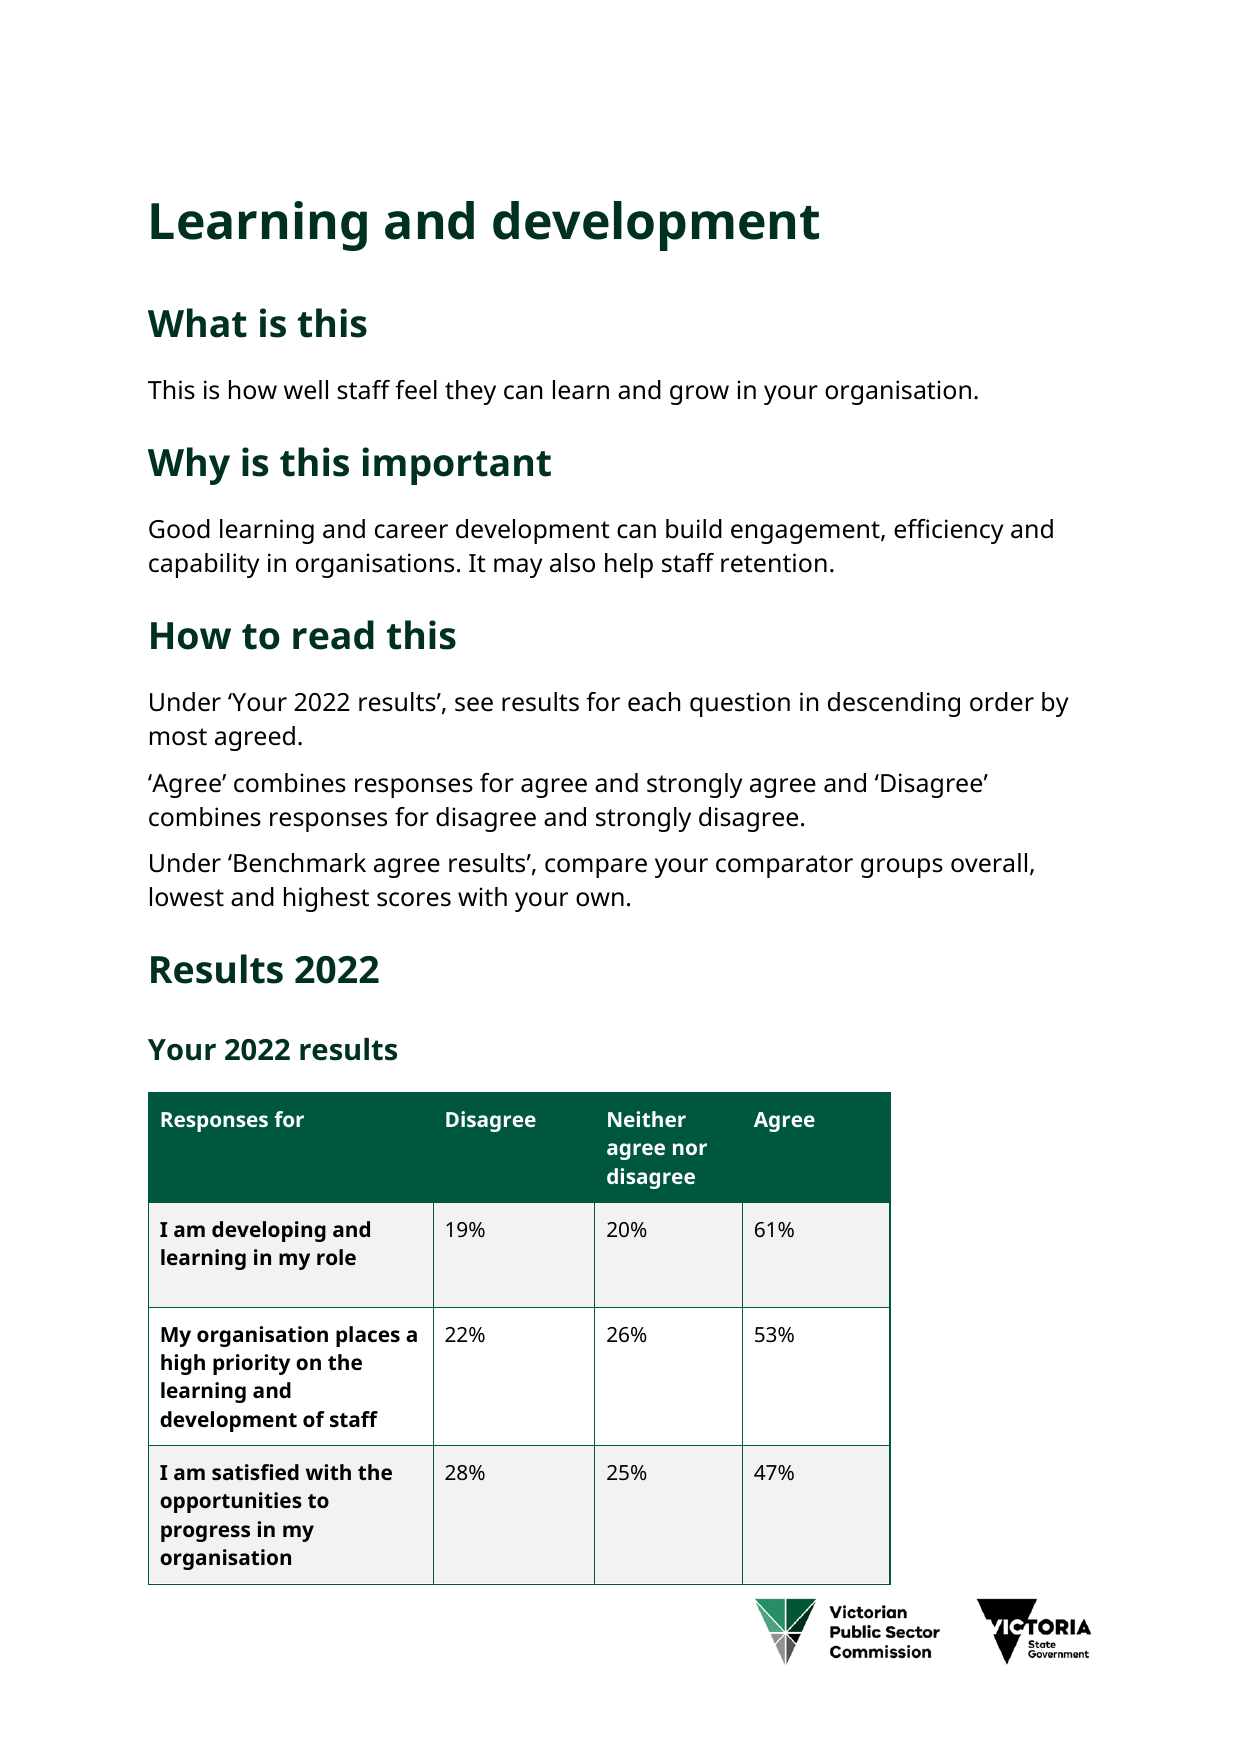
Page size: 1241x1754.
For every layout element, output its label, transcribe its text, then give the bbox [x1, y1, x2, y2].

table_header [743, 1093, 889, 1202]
text Good learning and career development can build engagement, efficiency and capability in organisations. It may also help staff retention. [148, 512, 1092, 580]
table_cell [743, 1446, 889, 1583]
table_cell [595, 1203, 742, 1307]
subtitle Learning and development [148, 186, 1092, 254]
text Under ‘Benchmark agree results’, compare your comparator groups overall, lowest and highest scores with your own. [148, 846, 1092, 914]
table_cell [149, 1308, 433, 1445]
subtitle What is this [148, 297, 1092, 348]
text ‘Agree’ combines responses for agree and strongly agree and ‘Disagree’ combines responses for disagree and strongly disagree. [148, 766, 1092, 834]
subtitle Why is this important [148, 436, 1092, 487]
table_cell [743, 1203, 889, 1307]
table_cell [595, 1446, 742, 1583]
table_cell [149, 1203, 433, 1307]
subtitle Results 2022 [148, 943, 1092, 994]
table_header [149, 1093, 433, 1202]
picture [754, 1598, 1093, 1666]
subtitle How to read this [148, 609, 1092, 660]
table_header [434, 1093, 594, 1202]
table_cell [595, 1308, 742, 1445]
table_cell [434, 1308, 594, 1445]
subtitle Your 2022 results [148, 1029, 1092, 1069]
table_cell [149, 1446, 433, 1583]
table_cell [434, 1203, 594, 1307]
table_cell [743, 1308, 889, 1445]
text This is how well staff feel they can learn and grow in your organisation. [148, 373, 1092, 407]
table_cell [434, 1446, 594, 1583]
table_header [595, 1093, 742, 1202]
text Under ‘Your 2022 results’, see results for each question in descending order by most agreed. [148, 685, 1092, 753]
